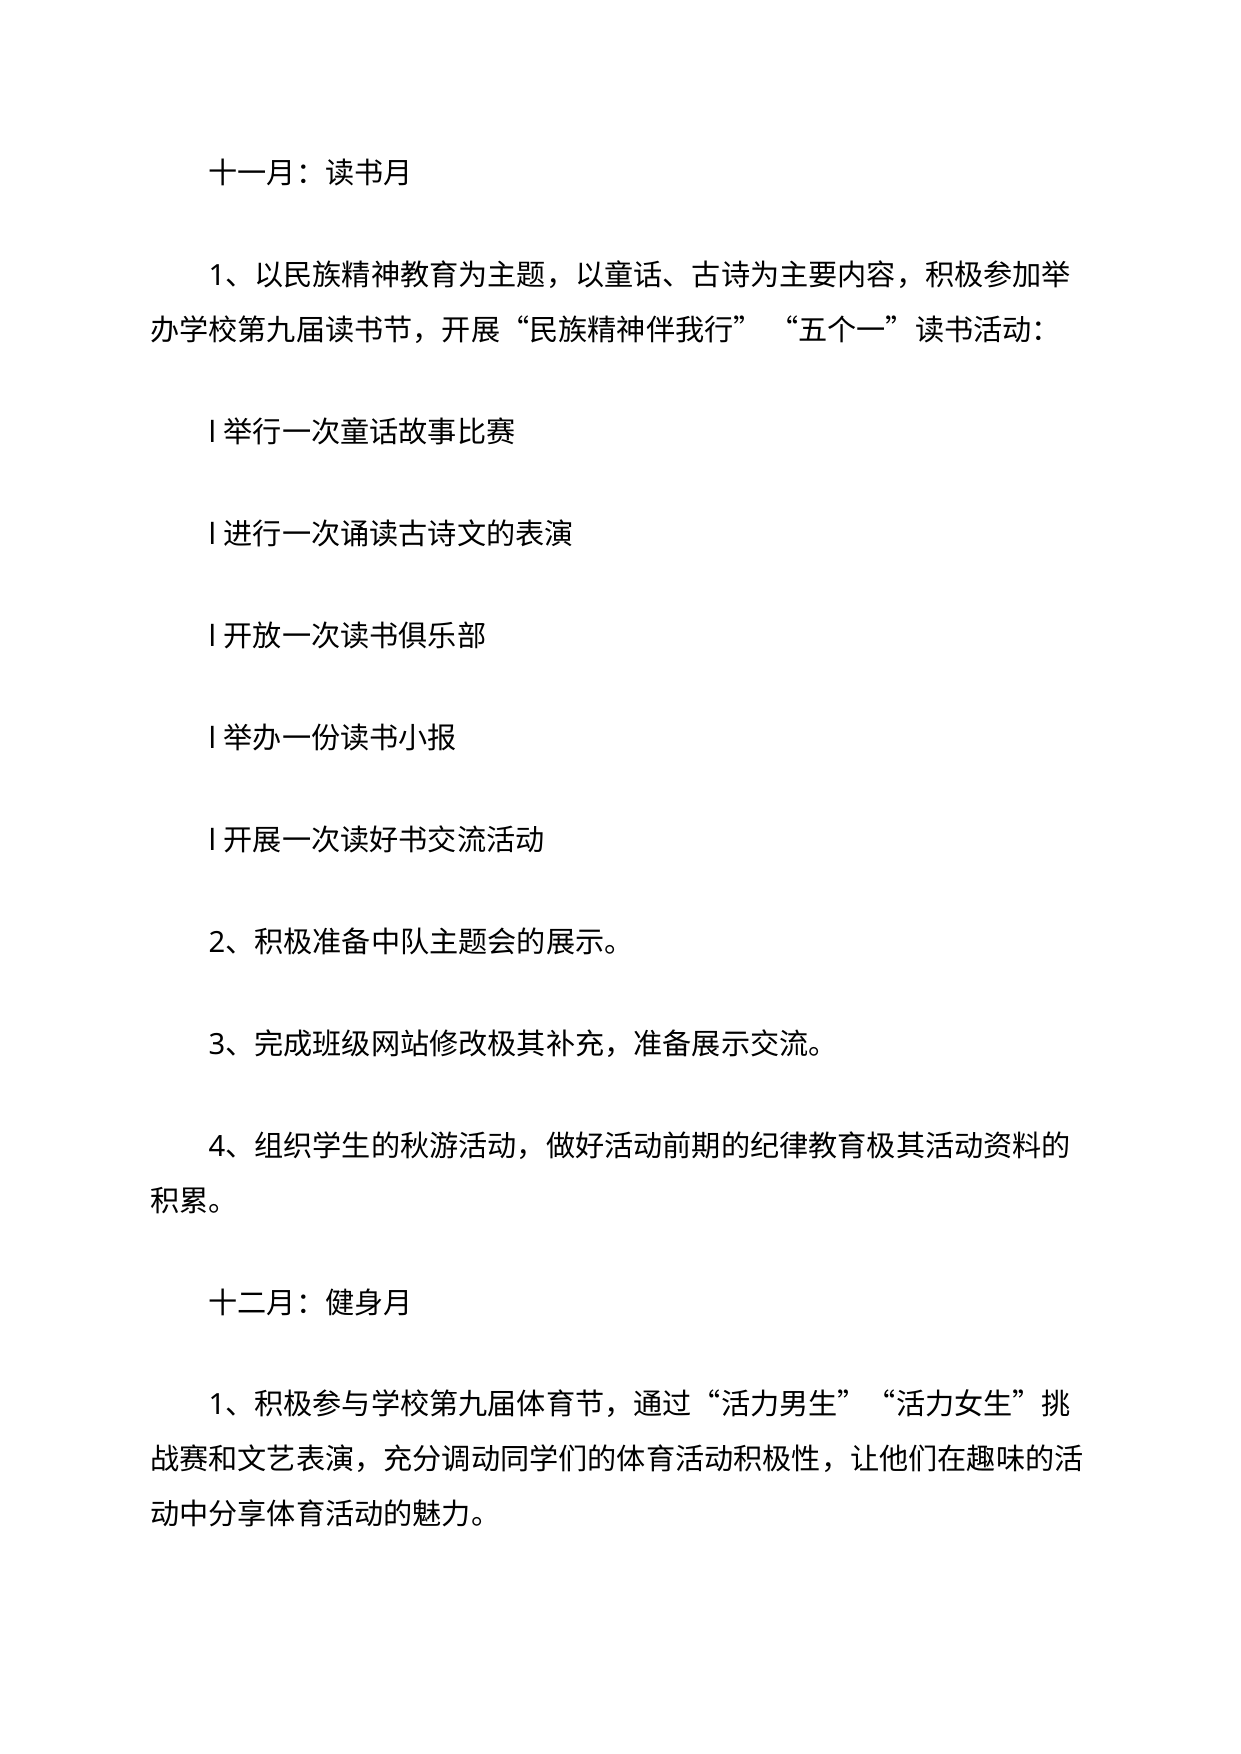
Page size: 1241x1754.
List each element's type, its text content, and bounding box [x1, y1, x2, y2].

text 3、完成班级网站修改极其补充，准备展示交流。 [150, 1020, 1090, 1063]
text l 举行一次童话故事比赛 [150, 408, 1090, 451]
text l 举办一份读书小报 [150, 714, 1090, 757]
text 4、组织学生的秋游活动，做好活动前期的纪律教育极其活动资料的积累。 [150, 1122, 1090, 1220]
text 十一月：读书月 [150, 150, 1090, 192]
text 2、积极准备中队主题会的展示。 [150, 918, 1090, 961]
text 十二月：健身月 [150, 1279, 1090, 1321]
text 1、以民族精神教育为主题，以童话、古诗为主要内容，积极参加举办学校第九届读书节，开展“民族精神伴我行” “五个一”读书活动： [150, 252, 1090, 349]
text l 进行一次诵读古诗文的表演 [150, 511, 1090, 553]
text 1、积极参与学校第九届体育节，通过“活力男生”“活力女生”挑战赛和文艺表演，充分调动同学们的体育活动积极性，让他们在趣味的活动中分享体育活动的魅力。 [150, 1381, 1090, 1533]
text l 开展一次读好书交流活动 [150, 816, 1090, 859]
text l 开放一次读书俱乐部 [150, 612, 1090, 655]
